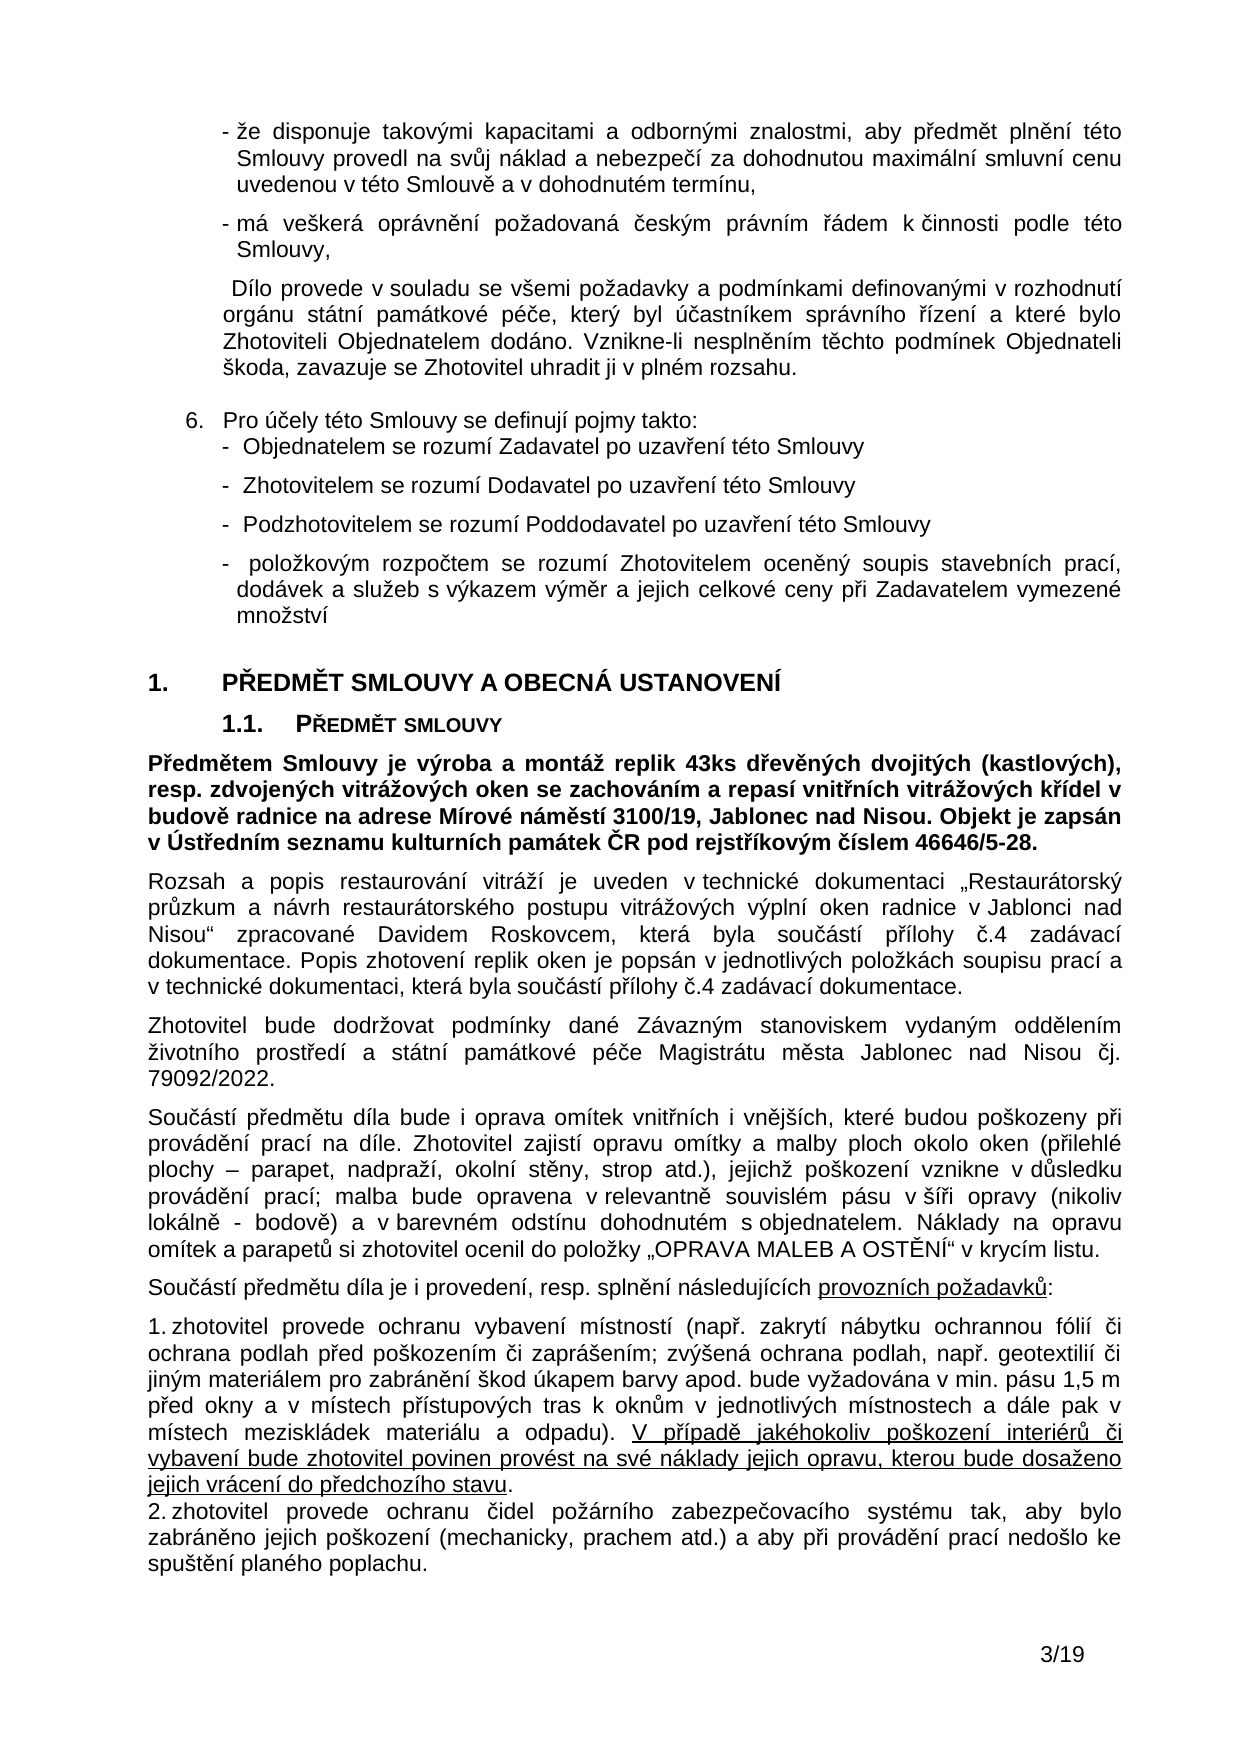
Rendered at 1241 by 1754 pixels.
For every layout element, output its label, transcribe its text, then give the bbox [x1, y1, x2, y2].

subtitle Předmět smlouvy [222, 709, 1122, 737]
list Podzhotovitelem se rozumí Poddodavatel po uzavření této Smlouvy [222, 511, 1122, 537]
list že disponuje takovými kapacitami a odbornými znalostmi, aby předmět plnění této Smlouvy provedl na svůj náklad a nebezpečí za dohodnutou maximální smluvní cenu uvedenou v této Smlouvě a v dohodnutém termínu, [222, 118, 1122, 197]
list zhotovitel provede ochranu vybavení místností (např. zakrytí nábytku ochrannou fólií či ochrana podlah před poškozením či zaprášením; zvýšená ochrana podlah, např. geotextilií či jiným materiálem pro zabránění škod úkapem barvy apod. bude vyžadována v min. pásu 1,5 m před okny a v místech přístupových tras k oknům v jednotlivých místnostech a dále pak v místech meziskládek materiálu a odpadu). V případě jakéhokoliv poškození interiérů či vybavení bude zhotovitel povinen provést na své náklady jejich opravu, kterou bude dosaženo jejich vrácení do předchozího stavu. [148, 1313, 1122, 1468]
text Součástí předmětu díla je i provedení, resp. splnění následujících provozních požadavků: [148, 1274, 1122, 1301]
text Zhotovitel bude dodržovat podmínky dané Závazným stanoviskem vydaným oddělením životního prostředí a státní památkové péče Magistrátu města Jablonec nad Nisou čj. 79092/2022. [148, 1012, 1122, 1091]
list zhotovitel provede ochranu čidel požárního zabezpečovacího systému tak, aby bylo zabráněno jejich poškození (mechanicky, prachem atd.) a aby při provádění prací nedošlo ke spuštění planého poplachu. [148, 1498, 1122, 1577]
text Rozsah a popis restaurování vitráží je uveden v technické dokumentaci „Restaurátorský průzkum a návrh restaurátorského postupu vitrážových výplní oken radnice v Jablonci nad Nisou“ zpracované Davidem Roskovcem, která byla součástí přílohy č.4 zadávací dokumentace. Popis zhotovení replik oken je popsán v jednotlivých položkách soupisu prací a v technické dokumentaci, která byla součástí přílohy č.4 zadávací dokumentace. [148, 868, 1122, 1000]
list Zhotovitelem se rozumí Dodavatel po uzavření této Smlouvy [222, 472, 1122, 498]
list položkovým rozpočtem se rozumí Zhotovitelem oceněný soupis stavebních prací, dodávek a služeb s výkazem výměr a jejich celkové ceny při Zadavatelem vymezené množství [222, 549, 1122, 629]
list má veškerá oprávnění požadovaná českým právním řádem k činnosti podle této Smlouvy, [222, 210, 1122, 262]
text Dílo provede v souladu se všemi požadavky a podmínkami definovanými v rozhodnutí orgánu státní památkové péče, který byl účastníkem správního řízení a které bylo Zhotoviteli Objednatelem dodáno. Vznikne-li nesplněním těchto podmínek Objednateli škoda, zavazuje se Zhotovitel uhradit ji v plném rozsahu. [223, 275, 1122, 380]
list Objednatelem se rozumí Zadavatel po uzavření této Smlouvy [222, 433, 1122, 459]
text Předmětem Smlouvy je výroba a montáž replik 43ks dřevěných dvojitých (kastlových), resp. zdvojených vitrážových oken se zachováním a repasí vnitřních vitrážových křídel v budově radnice na adrese Mírové náměstí 3100/19, Jablonec nad Nisou. Objekt je zapsán v Ústředním seznamu kulturních památek ČR pod rejstříkovým číslem 46646/5-28. [148, 750, 1122, 855]
list Pro účely této Smlouvy se definují pojmy takto: [185, 407, 1122, 433]
subtitle PŘEDMĚT SMLOUVY A OBECNÁ USTANOVENÍ [148, 667, 1122, 696]
text Součástí předmětu díla bude i oprava omítek vnitřních i vnějších, které budou poškozeny při provádění prací na díle. Zhotovitel zajistí opravu omítky a malby ploch okolo oken (přilehlé plochy – parapet, nadpraží, okolní stěny, strop atd.), jejichž poškození vznikne v důsledku provádění prací; malba bude opravena v relevantně souvislém pásu v šíři opravy (nikoliv lokálně - bodově) a v barevném odstínu dohodnutém s objednatelem. Náklady na opravu omítek a parapetů si zhotovitel ocenil do položky „OPRAVA MALEB A OSTĚNÍ“ v krycím listu. [148, 1104, 1122, 1262]
